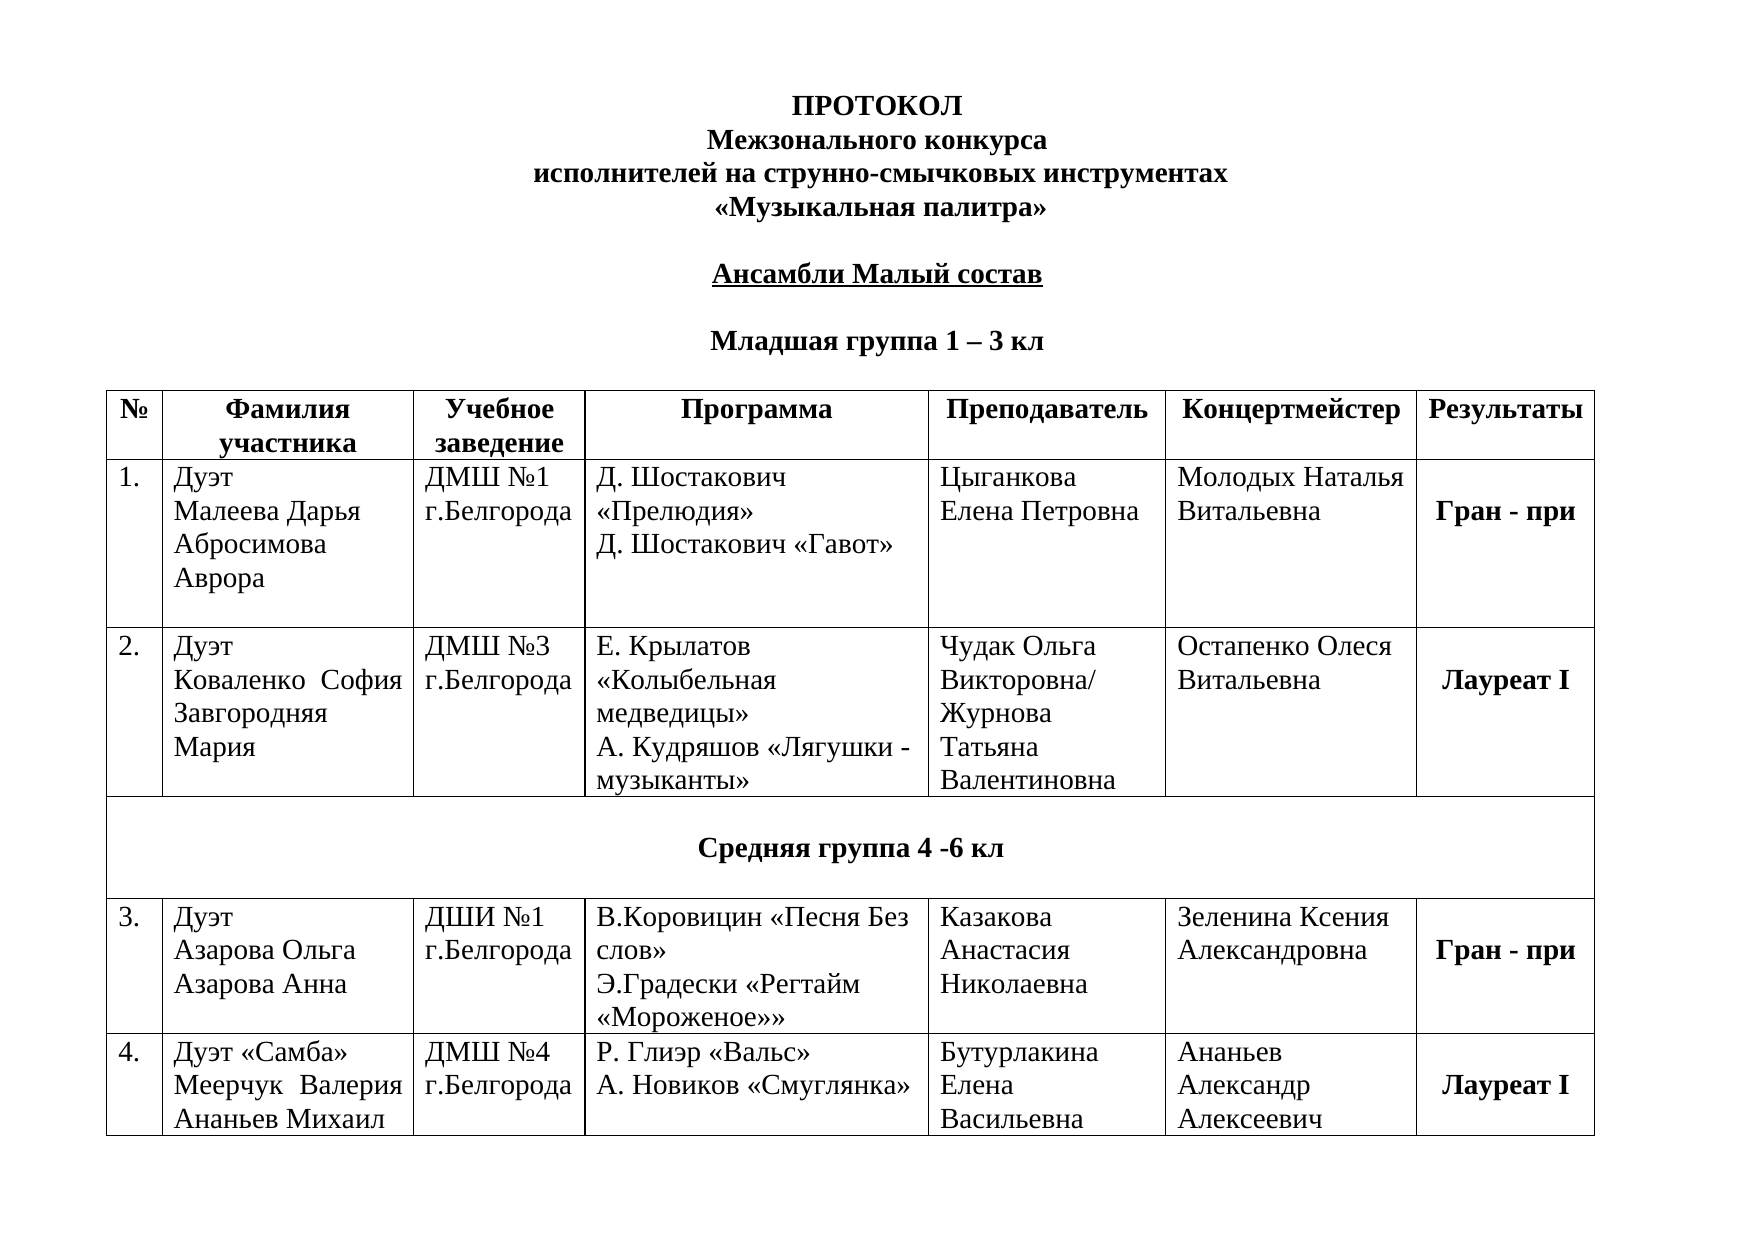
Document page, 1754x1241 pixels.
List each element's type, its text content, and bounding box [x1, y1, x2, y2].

table_header Программа [586, 391, 928, 458]
table_cell [107, 460, 162, 627]
table_cell Дуэт Азарова Ольга Азарова Анна [163, 899, 413, 1033]
table_cell Зеленина Ксения Александровна [1166, 899, 1416, 1033]
table_cell Гран - при [1417, 899, 1594, 1033]
text Межзонального конкурса [118, 122, 1636, 156]
table_cell Д. Шостакович «Прелюдия» Д. Шостакович «Гавот» [586, 460, 928, 627]
table_cell Дуэт «Самба» Меерчук Валерия Ананьев Михаил [163, 1034, 413, 1134]
text «Музыкальная палитра» [118, 189, 1636, 223]
table_cell Ананьев Александр Алексеевич [1166, 1034, 1416, 1134]
table_cell ДМШ №1 г.Белгорода [414, 460, 584, 627]
table_header Концертмейстер [1166, 391, 1416, 458]
table_cell ДМШ №4 г.Белгорода [414, 1034, 584, 1134]
table_cell Молодых Наталья Витальевна [1166, 460, 1416, 627]
text исполнителей на струнно-смычковых инструментах [118, 156, 1636, 189]
table_header Фамилия участника [163, 391, 413, 458]
table_cell Чудак Ольга Викторовна/ Журнова Татьяна Валентиновна [929, 628, 1165, 796]
text Ансамбли Малый состав [118, 256, 1636, 290]
table_cell Лауреат I [1417, 1034, 1594, 1134]
table_cell Дуэт Малеева Дарья Абросимова Аврора [163, 460, 413, 627]
table_cell Гран - при [1417, 460, 1594, 627]
table_cell В.Коровицин «Песня Без слов» Э.Градески «Регтайм «Мороженое»» [586, 899, 928, 1033]
table_cell Остапенко Олеся Витальевна [1166, 628, 1416, 796]
text ПРОТОКОЛ [118, 88, 1636, 122]
table_cell Дуэт Коваленко София Завгородняя Мария [163, 628, 413, 796]
table_cell ДМШ №3 г.Белгорода [414, 628, 584, 796]
table_header Учебное заведение [414, 391, 584, 458]
table_cell Р. Глиэр «Вальс» А. Новиков «Смуглянка» [586, 1034, 928, 1134]
text Младшая группа 1 – 3 кл [118, 323, 1636, 357]
table_cell Е. Крылатов «Колыбельная медведицы» А. Кудряшов «Лягушки - музыканты» [586, 628, 928, 796]
table_cell Лауреат I [1417, 628, 1594, 796]
table_cell Казакова Анастасия Николаевна [929, 899, 1165, 1033]
table_header № [107, 391, 162, 458]
table_header Преподаватель [929, 391, 1165, 458]
table_cell [107, 628, 162, 796]
table_cell Бутурлакина Елена Васильевна [929, 1034, 1165, 1134]
table_cell [107, 899, 162, 1033]
table_cell ДШИ №1 г.Белгорода [414, 899, 584, 1033]
table_header Результаты [1417, 391, 1594, 458]
table_cell Средняя группа 4 -6 кл [107, 797, 1594, 898]
table_cell Цыганкова Елена Петровна [929, 460, 1165, 627]
table_cell [107, 1034, 162, 1134]
